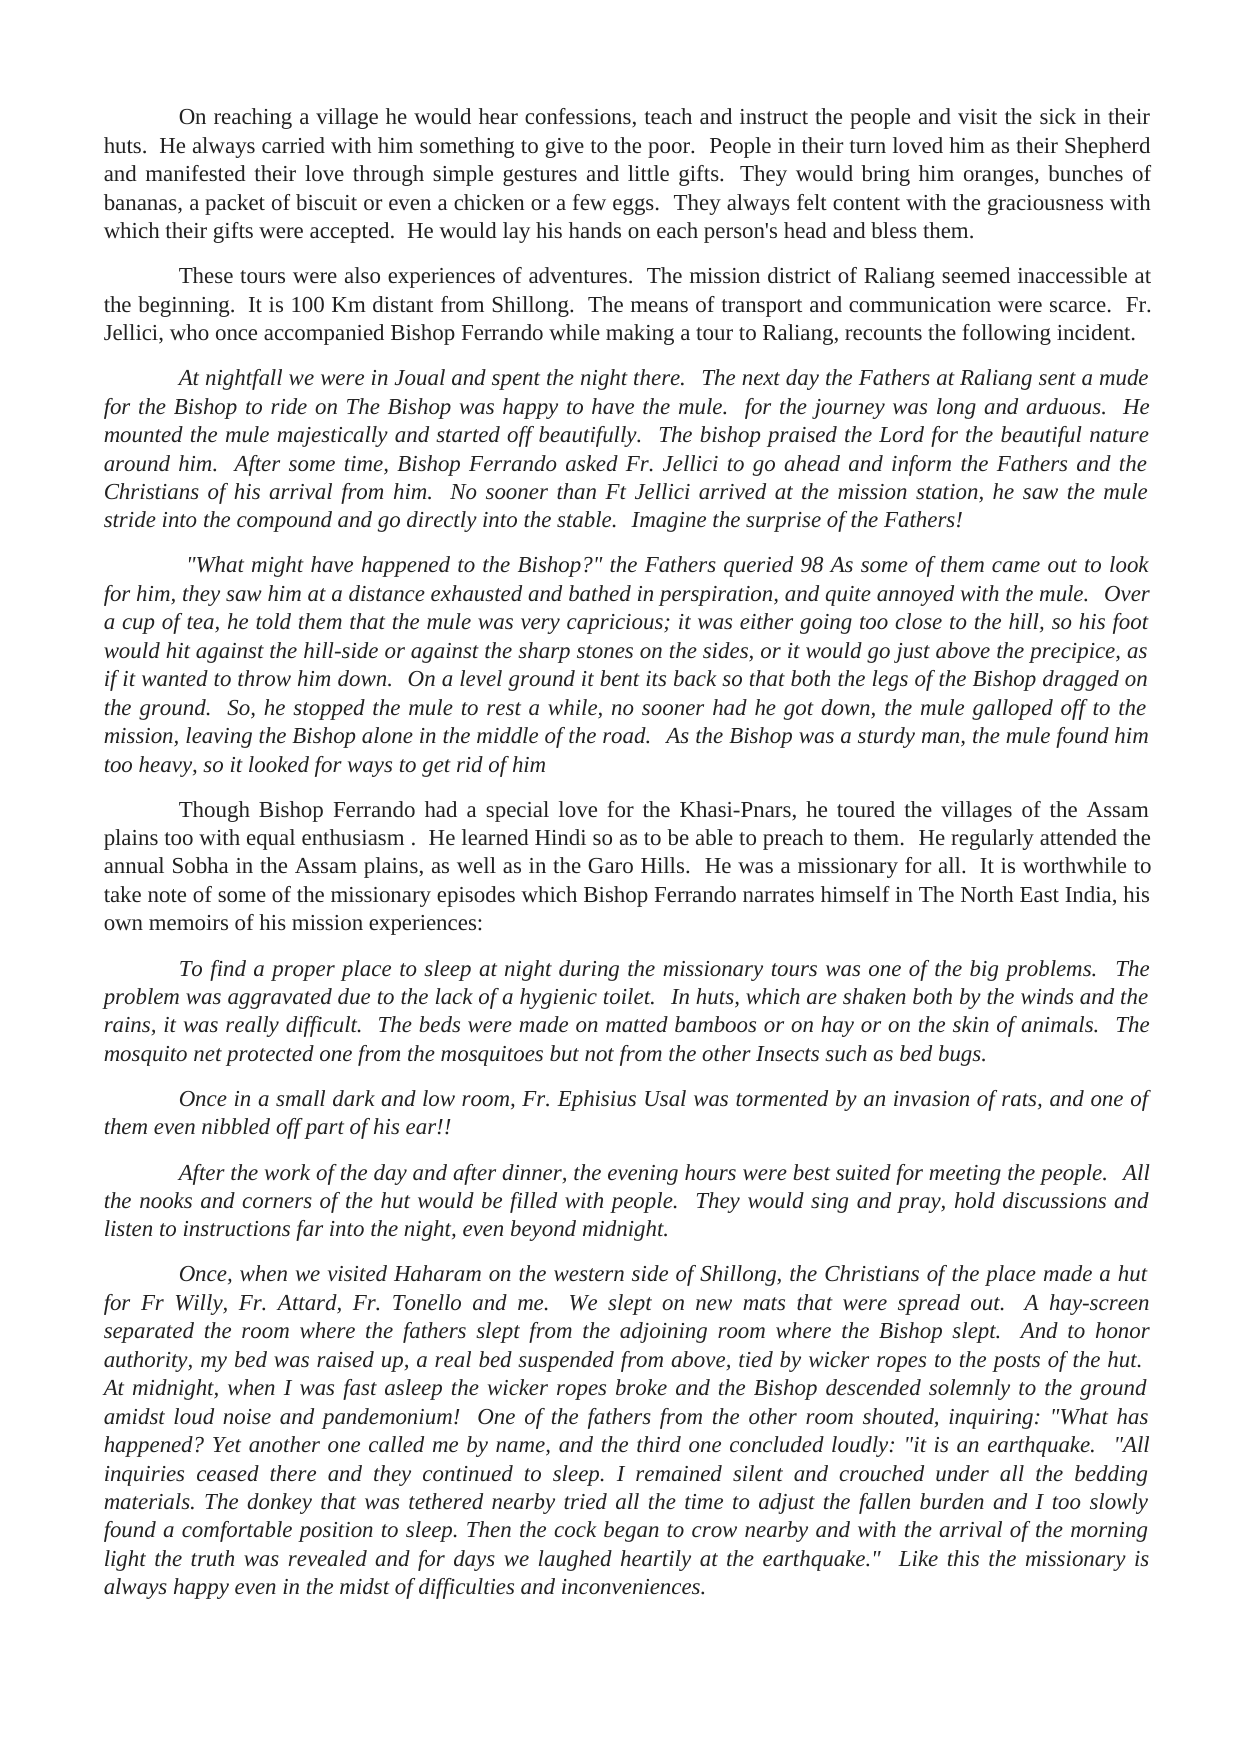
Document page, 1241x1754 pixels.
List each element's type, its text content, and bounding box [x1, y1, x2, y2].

text Once, when we visited Haharam on the western side of Shillong, the Christians of the place made a hut for Fr Willy, Fr. Attard, Fr. Tonello and me. We slept on new mats that were spread out. A hay-screen separated the room where the fathers slept from the adjoining room where the Bishop slept. And to honor authority, my bed was raised up, a real bed suspended from above, tied by wicker ropes to the posts of the hut. At midnight, when I was fast asleep the wicker ropes broke and the Bishop descended solemnly to the ground amidst loud noise and pandemonium! One of the fathers from the other room shouted, inquiring: "What has happened? Yet another one called me by name, and the third one concluded loudly: "it is an earthquake. "All inquiries ceased there and they continued to sleep. I remained silent and crouched under all the bedding materials. The donkey that was tethered nearby tried all the time to adjust the fallen burden and I too slowly found a comfortable position to sleep. Then the cock began to crow nearby and with the arrival of the morning light the truth was revealed and for days we laughed heartily at the earthquake." Like this the missionary is always happy even in the midst of difficulties and inconveniences. [103, 1261, 1152, 1600]
text Once in a small dark and low room, Fr. Ephisius Usal was tormented by an invasion of rats, and one of them even nibbled off part of his ear!! [103, 1085, 1152, 1140]
text After the work of the day and after dinner, the evening hours were best suited for meeting the people. All the nooks and corners of the hut would be filled with people. They would sing and pray, hold discussions and listen to instructions far into the night, even beyond midnight. [103, 1158, 1152, 1242]
text To find a proper place to sleep at night during the missionary tours was one of the big problems. The problem was aggravated due to the lack of a hygienic toilet. In huts, which are shaken both by the winds and the rains, it was really difficult. The beds were made on matted bamboos or on hay or on the skin of animals. The mosquito net protected one from the mosquitoes but not from the other Insects such as bed bugs. [103, 954, 1152, 1066]
text "What might have happened to the Bishop?" the Fathers queried 98 As some of them came out to look for him, they saw him at a distance exhausted and bathed in perspiration, and quite annoyed with the mule. Over a cup of tea, he told them that the mule was very capricious; it was either going too close to the hill, so his foot would hit against the hill-side or against the sharp stones on the sides, or it would go just above the precipice, as if it wanted to throw him down. On a level ground it bent its back so that both the legs of the Bishop dragged on the ground. So, he stopped the mule to rest a while, no sooner had he got down, the mule galloped off to the mission, leaving the Bishop alone in the middle of the road. As the Bishop was a sturdy man, the mule found him too heavy, so it looked for ways to get rid of him [103, 552, 1152, 777]
text Though Bishop Ferrando had a special love for the Khasi-Pnars, he toured the villages of the Assam plains too with equal enthusiasm . He learned Hindi so as to be able to preach to them. He regularly attended the annual Sobha in the Assam plains, as well as in the Garo Hills. He was a missionary for all. It is worthwhile to take note of some of the missionary episodes which Bishop Ferrando narrates himself in The North East India, his own memoirs of his mission experiences: [103, 796, 1152, 936]
text These tours were also experiences of adventures. The mission district of Raliang seemed inaccessible at the beginning. It is 100 Km distant from Shillong. The means of transport and communication were scarce. Fr. Jellici, who once accompanied Bishop Ferrando while making a tour to Raliang, recounts the following incident. [103, 262, 1152, 346]
text At nightfall we were in Joual and spent the night there. The next day the Fathers at Raliang sent a mude for the Bishop to ride on The Bishop was happy to have the mule. for the journey was long and arduous. He mounted the mule majestically and started off beautifully. The bishop praised the Lord for the beautiful nature around him. After some time, Bishop Ferrando asked Fr. Jellici to go ahead and inform the Fathers and the Christians of his arrival from him. No sooner than Ft Jellici arrived at the mission station, he saw the mule stride into the compound and go directly into the stable. Imagine the surprise of the Fathers! [103, 364, 1152, 533]
text On reaching a village he would hear confessions, teach and instruct the people and visit the sick in their huts. He always carried with him something to give to the poor. People in their turn loved him as their Shepherd and manifested their love through simple gestures and little gifts. They would bring him oranges, bunches of bananas, a packet of biscuit or even a chicken or a few eggs. They always felt content with the graciousness with which their gifts were accepted. He would lay his hands on each person's head and bless them. [103, 103, 1152, 243]
